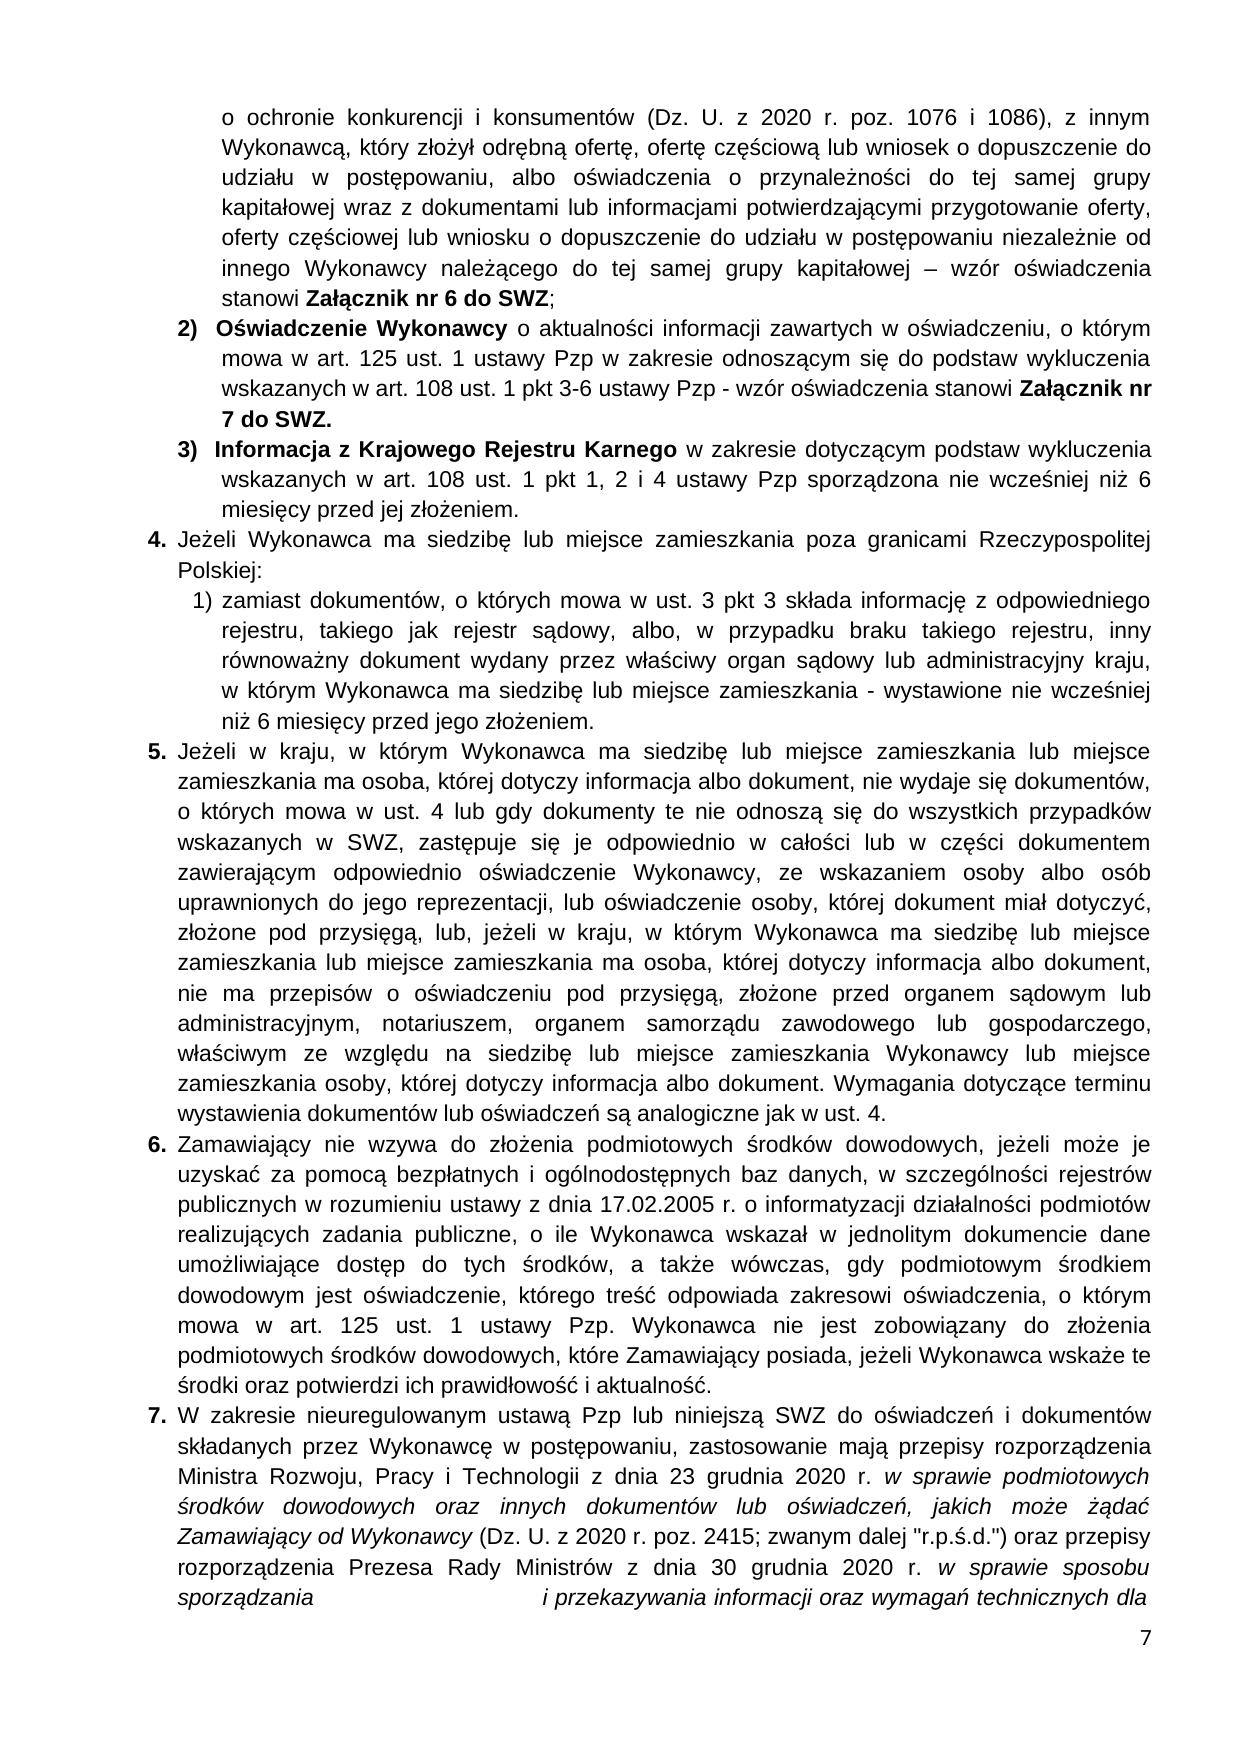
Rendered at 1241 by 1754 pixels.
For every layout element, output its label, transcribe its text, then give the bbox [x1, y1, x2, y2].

text 5. Jeżeli w kraju, w którym Wykonawca ma siedzibę lub miejsce zamieszkania lub miejsce zamieszkania ma osoba, której dotyczy informacja albo dokument, nie wydaje się dokumentów, o których mowa w ust. 4 lub gdy dokumenty te nie odnoszą się do wszystkich przypadków wskazanych w SWZ, zastępuje się je odpowiednio w całości lub w części dokumentem zawierającym odpowiednio oświadczenie Wykonawcy, ze wskazaniem osoby albo osób uprawnionych do jego reprezentacji, lub oświadczenie osoby, której dokument miał dotyczyć, złożone pod przysięgą, lub, jeżeli w kraju, w którym Wykonawca ma siedzibę lub miejsce zamieszkania lub miejsce zamieszkania ma osoba, której dotyczy informacja albo dokument, nie ma przepisów o oświadczeniu pod przysięgą, złożone przed organem sądowym lub administracyjnym, notariuszem, organem samorządu zawodowego lub gospodarczego, właściwym ze względu na siedzibę lub miejsce zamieszkania Wykonawcy lub miejsce zamieszkania osoby, której dotyczy informacja albo dokument. Wymagania dotyczące terminu wystawienia dokumentów lub oświadczeń są analogiczne jak w ust. 4. [148, 738, 1152, 1127]
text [177, 103, 1152, 311]
text 6. Zamawiający nie wzywa do złożenia podmiotowych środków dowodowych, jeżeli może je uzyskać za pomocą bezpłatnych i ogólnodostępnych baz danych, w szczególności rejestrów publicznych w rozumieniu ustawy z dnia 17.02.2005 r. o informatyzacji działalności podmiotów realizujących zadania publiczne, o ile Wykonawca wskazał w jednolitym dokumencie dane umożliwiające dostęp do tych środków, a także wówczas, gdy podmiotowym środkiem dowodowym jest oświadczenie, którego treść odpowiada zakresowi oświadczenia, o którym mowa w art. 125 ust. 1 ustawy Pzp. Wykonawca nie jest zobowiązany do złożenia podmiotowych środków dowodowych, które Zamawiający posiada, jeżeli Wykonawca wskaże te środki oraz potwierdzi ich prawidłowość i aktualność. [148, 1131, 1152, 1398]
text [148, 1402, 1152, 1610]
text 4. Jeżeli Wykonawca ma siedzibę lub miejsce zamieszkania poza granicami Rzeczypospolitej Polskiej: [148, 526, 1152, 583]
text 2) Oświadczenie Wykonawcy o aktualności informacji zawartych w oświadczeniu, o którym mowa w art. 125 ust. 1 ustawy Pzp w zakresie odnoszącym się do podstaw wykluczenia wskazanych w art. 108 ust. 1 pkt 3-6 ustawy Pzp - wzór oświadczenia stanowi Załącznik nr 7 do SWZ. [177, 315, 1152, 432]
text 3) Informacja z Krajowego Rejestru Karnego w zakresie dotyczącym podstaw wykluczenia wskazanych w art. 108 ust. 1 pkt 1, 2 i 4 ustawy Pzp sporządzona nie wcześniej niż 6 miesięcy przed jej złożeniem. [177, 436, 1152, 522]
text 1) zamiast dokumentów, o których mowa w ust. 3 pkt 3 składa informację z odpowiedniego rejestru, takiego jak rejestr sądowy, albo, w przypadku braku takiego rejestru, inny równoważny dokument wydany przez właściwy organ sądowy lub administracyjny kraju, w którym Wykonawca ma siedzibę lub miejsce zamieszkania - wystawione nie wcześniej niż 6 miesięcy przed jego złożeniem. [192, 587, 1152, 734]
